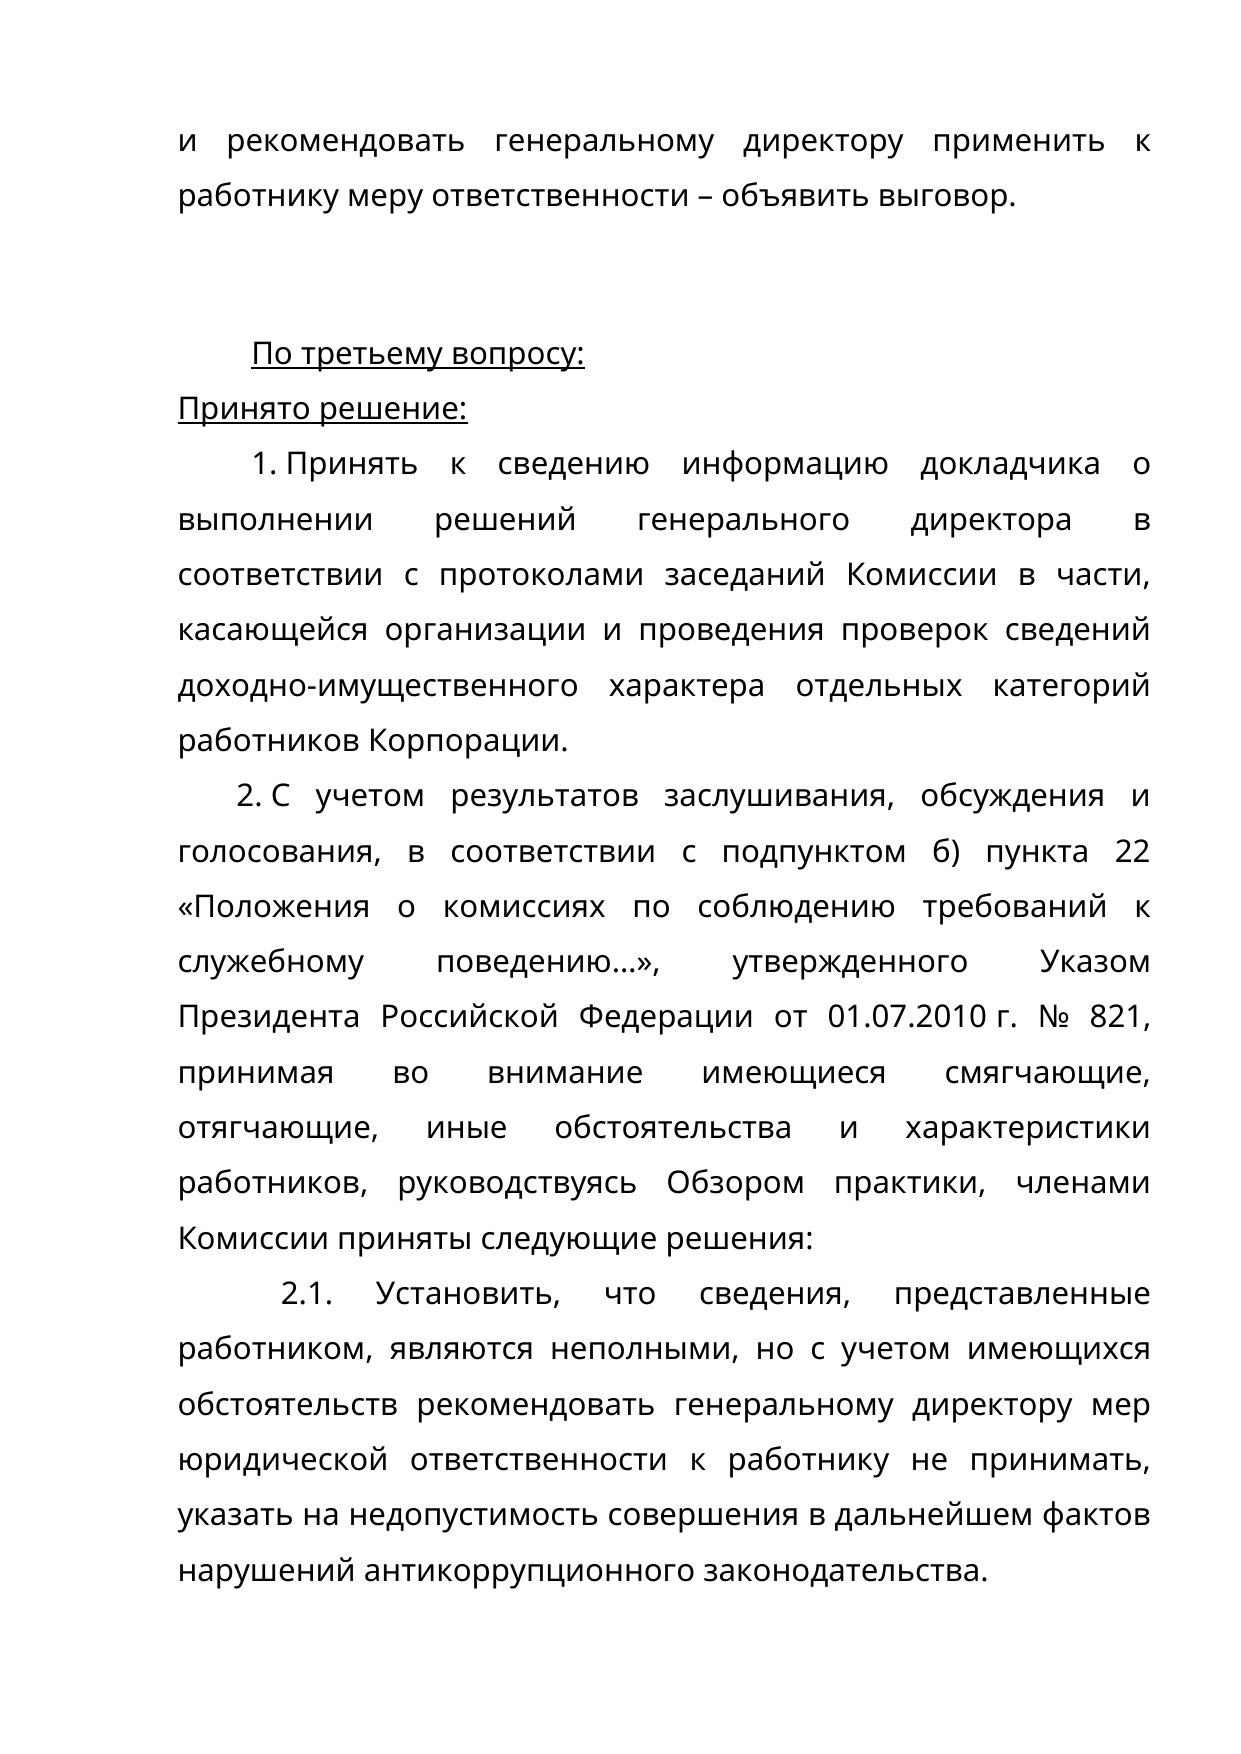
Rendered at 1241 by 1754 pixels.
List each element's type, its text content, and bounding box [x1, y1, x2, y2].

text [177, 118, 1152, 216]
text По третьему вопросу: [177, 331, 1152, 373]
text 2.1. Установить, что сведения, представленные работником, являются неполными, но с учетом имеющихся обстоятельств рекомендовать генеральному директору мер юридической ответственности к работнику не принимать, указать на недопустимость совершения в дальнейшем фактов нарушений антикоррупционного законодательства. [177, 1271, 1152, 1590]
text Принято решение: [177, 386, 1152, 429]
text 2. С учетом результатов заслушивания, обсуждения и голосования, в соответствии с подпунктом б) пункта 22 «Положения о комиссиях по соблюдению требований к служебному поведению…», утвержденного Указом Президента Российской Федерации от 01.07.2010 г. № 821, принимая во внимание имеющиеся смягчающие, отягчающие, иные обстоятельства и характеристики работников, руководствуясь Обзором практики, членами Комиссии приняты следующие решения: [177, 773, 1152, 1258]
text 1. Принять к сведению информацию докладчика о выполнении решений генерального директора в соответствии с протоколами заседаний Комиссии в части, касающейся организации и проведения проверок сведений доходно-имущественного характера отдельных категорий работников Корпорации. [177, 441, 1152, 761]
